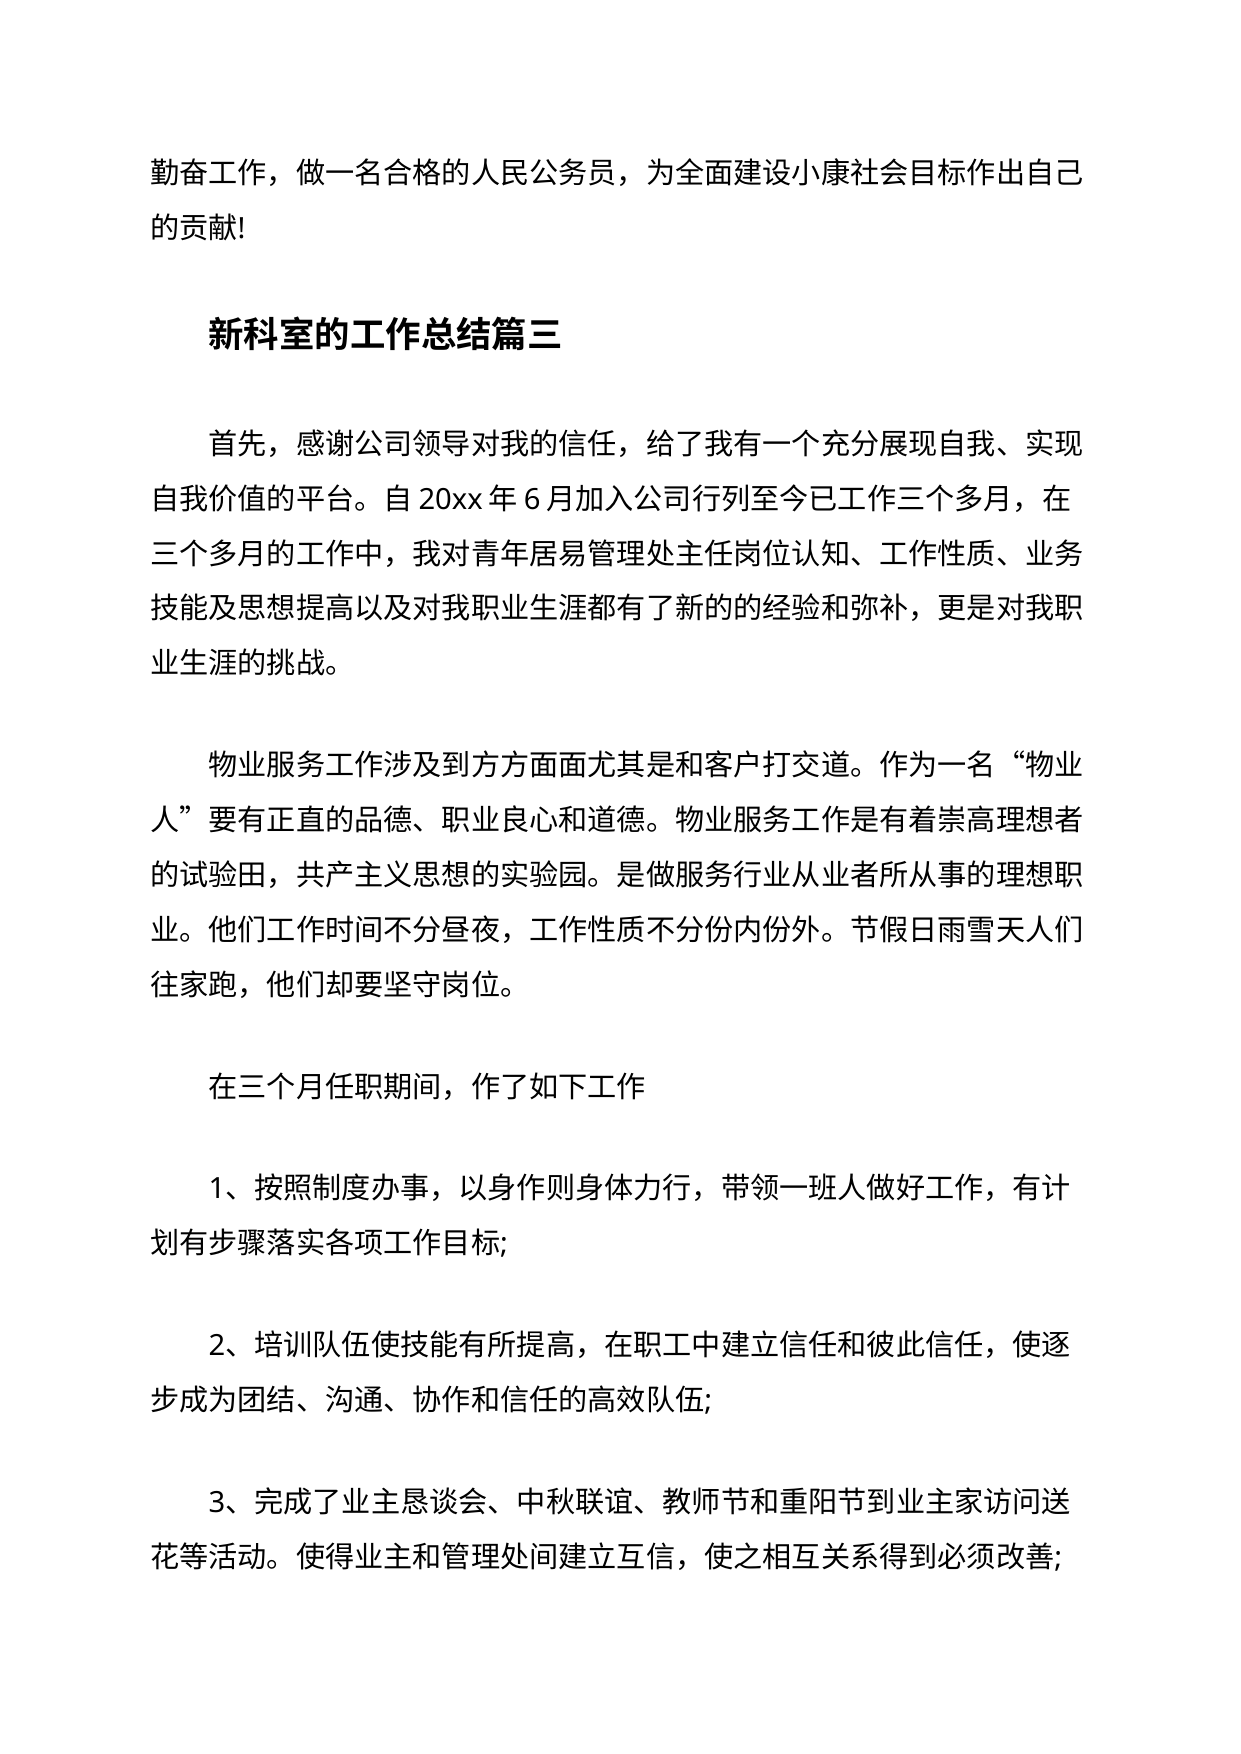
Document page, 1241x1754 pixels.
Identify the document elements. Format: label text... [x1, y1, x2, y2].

text 1、按照制度办事，以身作则身体力行，带领一班人做好工作，有计划有步骤落实各项工作目标; [150, 1165, 1090, 1262]
text 2、培训队伍使技能有所提高，在职工中建立信任和彼此信任，使逐步成为团结、沟通、协作和信任的高效队伍; [150, 1322, 1090, 1419]
text 首先，感谢公司领导对我的信任，给了我有一个充分展现自我、实现自我价值的平台。自20xx年6月加入公司行列至今已工作三个多月，在三个多月的工作中，我对青年居易管理处主任岗位认知、工作性质、业务技能及思想提高以及对我职业生涯都有了新的的经验和弥补，更是对我职业生涯的挑战。 [150, 420, 1090, 682]
text 在三个月任职期间，作了如下工作 [150, 1063, 1090, 1105]
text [150, 150, 1090, 247]
text 新科室的工作总结篇三 [150, 307, 1090, 358]
text 物业服务工作涉及到方方面面尤其是和客户打交道。作为一名“物业人”要有正直的品德、职业良心和道德。物业服务工作是有着崇高理想者的试验田，共产主义思想的实验园。是做服务行业从业者所从事的理想职业。他们工作时间不分昼夜，工作性质不分份内份外。节假日雨雪天人们往家跑，他们却要坚守岗位。 [150, 742, 1090, 1004]
text 3、完成了业主恳谈会、中秋联谊、教师节和重阳节到业主家访问送花等活动。使得业主和管理处间建立互信，使之相互关系得到必须改善; [150, 1479, 1090, 1576]
